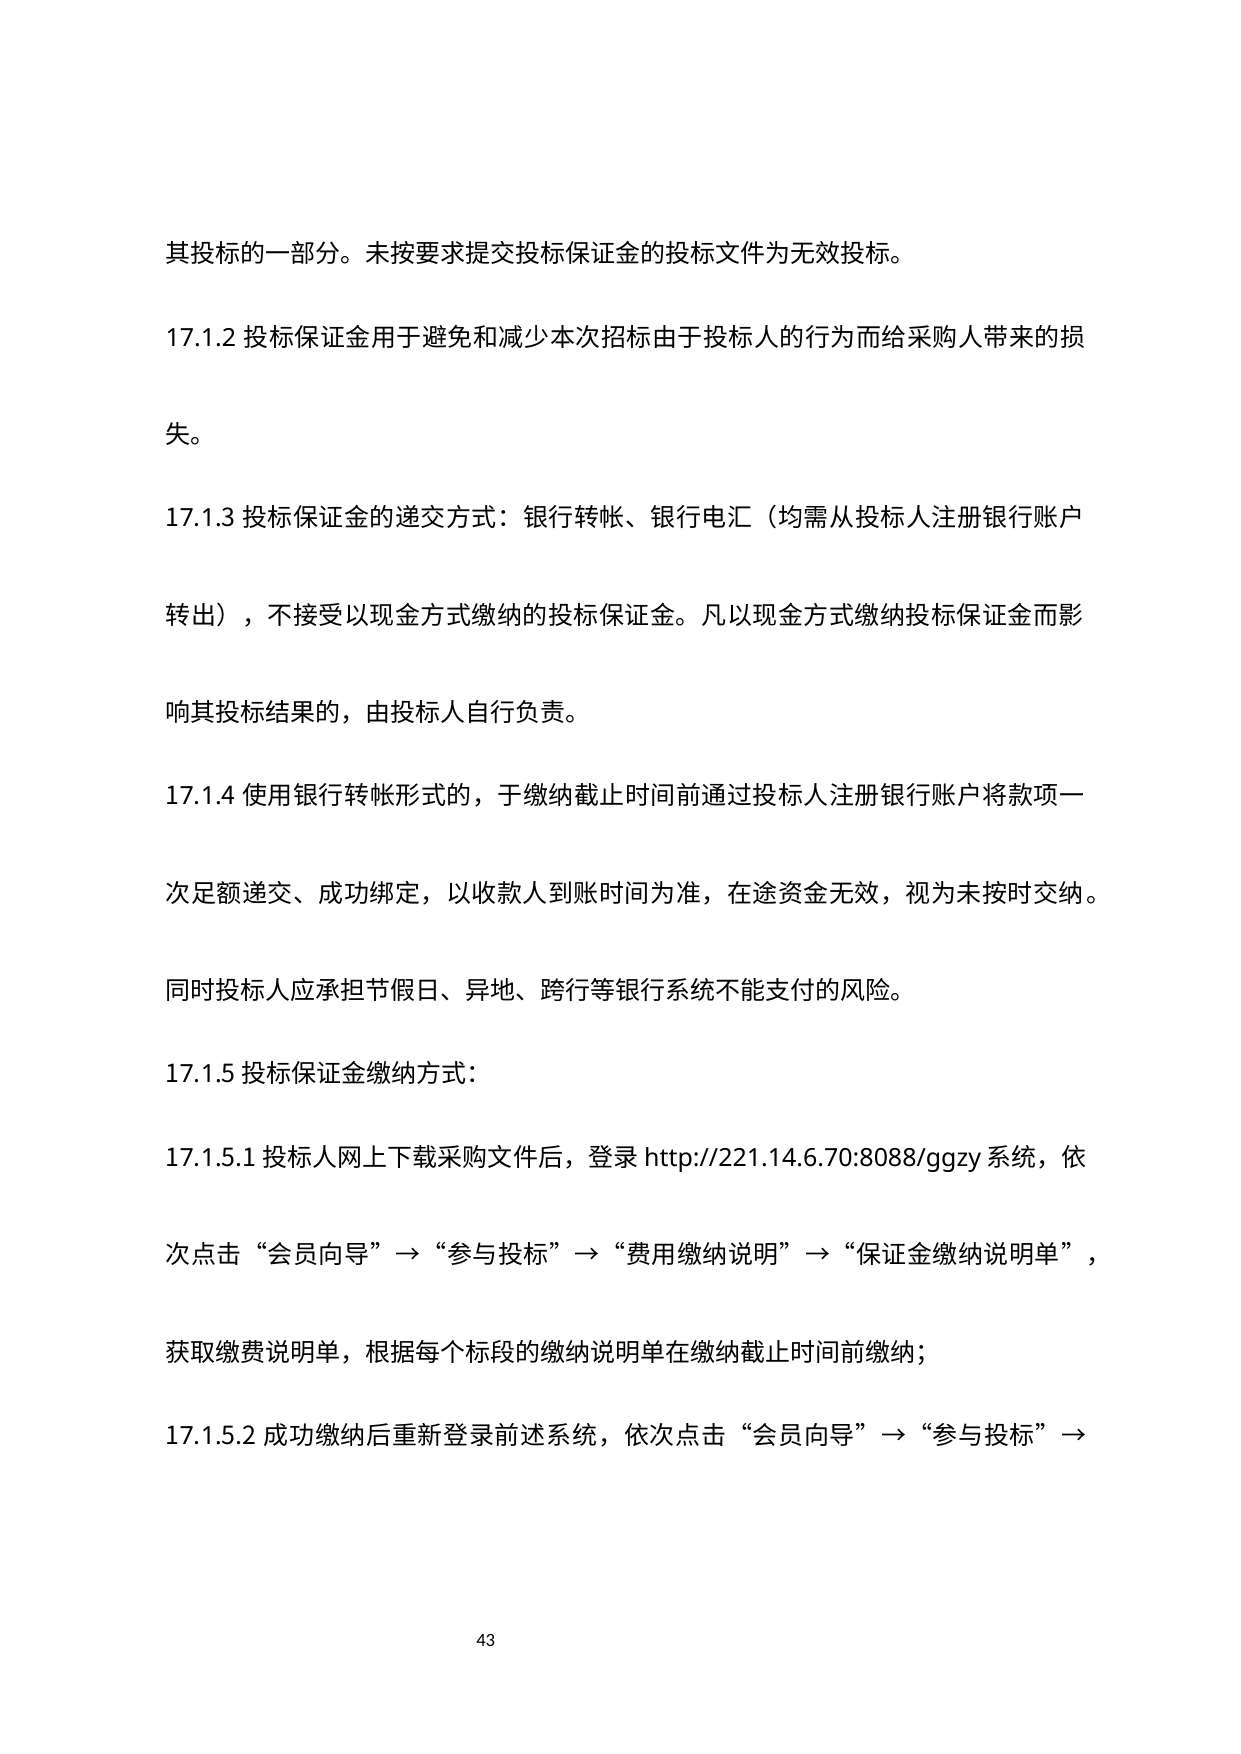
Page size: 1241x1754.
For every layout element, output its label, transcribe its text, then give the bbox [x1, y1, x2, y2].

text 17.1.5 投标保证金缴纳方式： [165, 1039, 1087, 1104]
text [165, 1401, 1087, 1466]
text 17.1.2 投标保证金用于避免和减少本次招标由于投标人的行为而给采购人带来的损失。 [165, 303, 1087, 465]
text 17.1.4 使用银行转帐形式的，于缴纳截止时间前通过投标人注册银行账户将款项一次足额递交、成功绑定，以收款人到账时间为准，在途资金无效，视为未按时交纳。同时投标人应承担节假日、异地、跨行等银行系统不能支付的风险。 [165, 761, 1087, 1021]
text 17.1.3 投标保证金的递交方式：银行转帐、银行电汇（均需从投标人注册银行账户转出），不接受以现金方式缴纳的投标保证金。凡以现金方式缴纳投标保证金而影响其投标结果的，由投标人自行负责。 [165, 483, 1087, 743]
text 17.1.5.1 投标人网上下载采购文件后，登录http://221.14.6.70:8088/ggzy系统，依次点击“会员向导”→“参与投标”→“费用缴纳说明”→“保证金缴纳说明单”，获取缴费说明单，根据每个标段的缴纳说明单在缴纳截止时间前缴纳； [165, 1123, 1087, 1383]
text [165, 219, 1087, 284]
